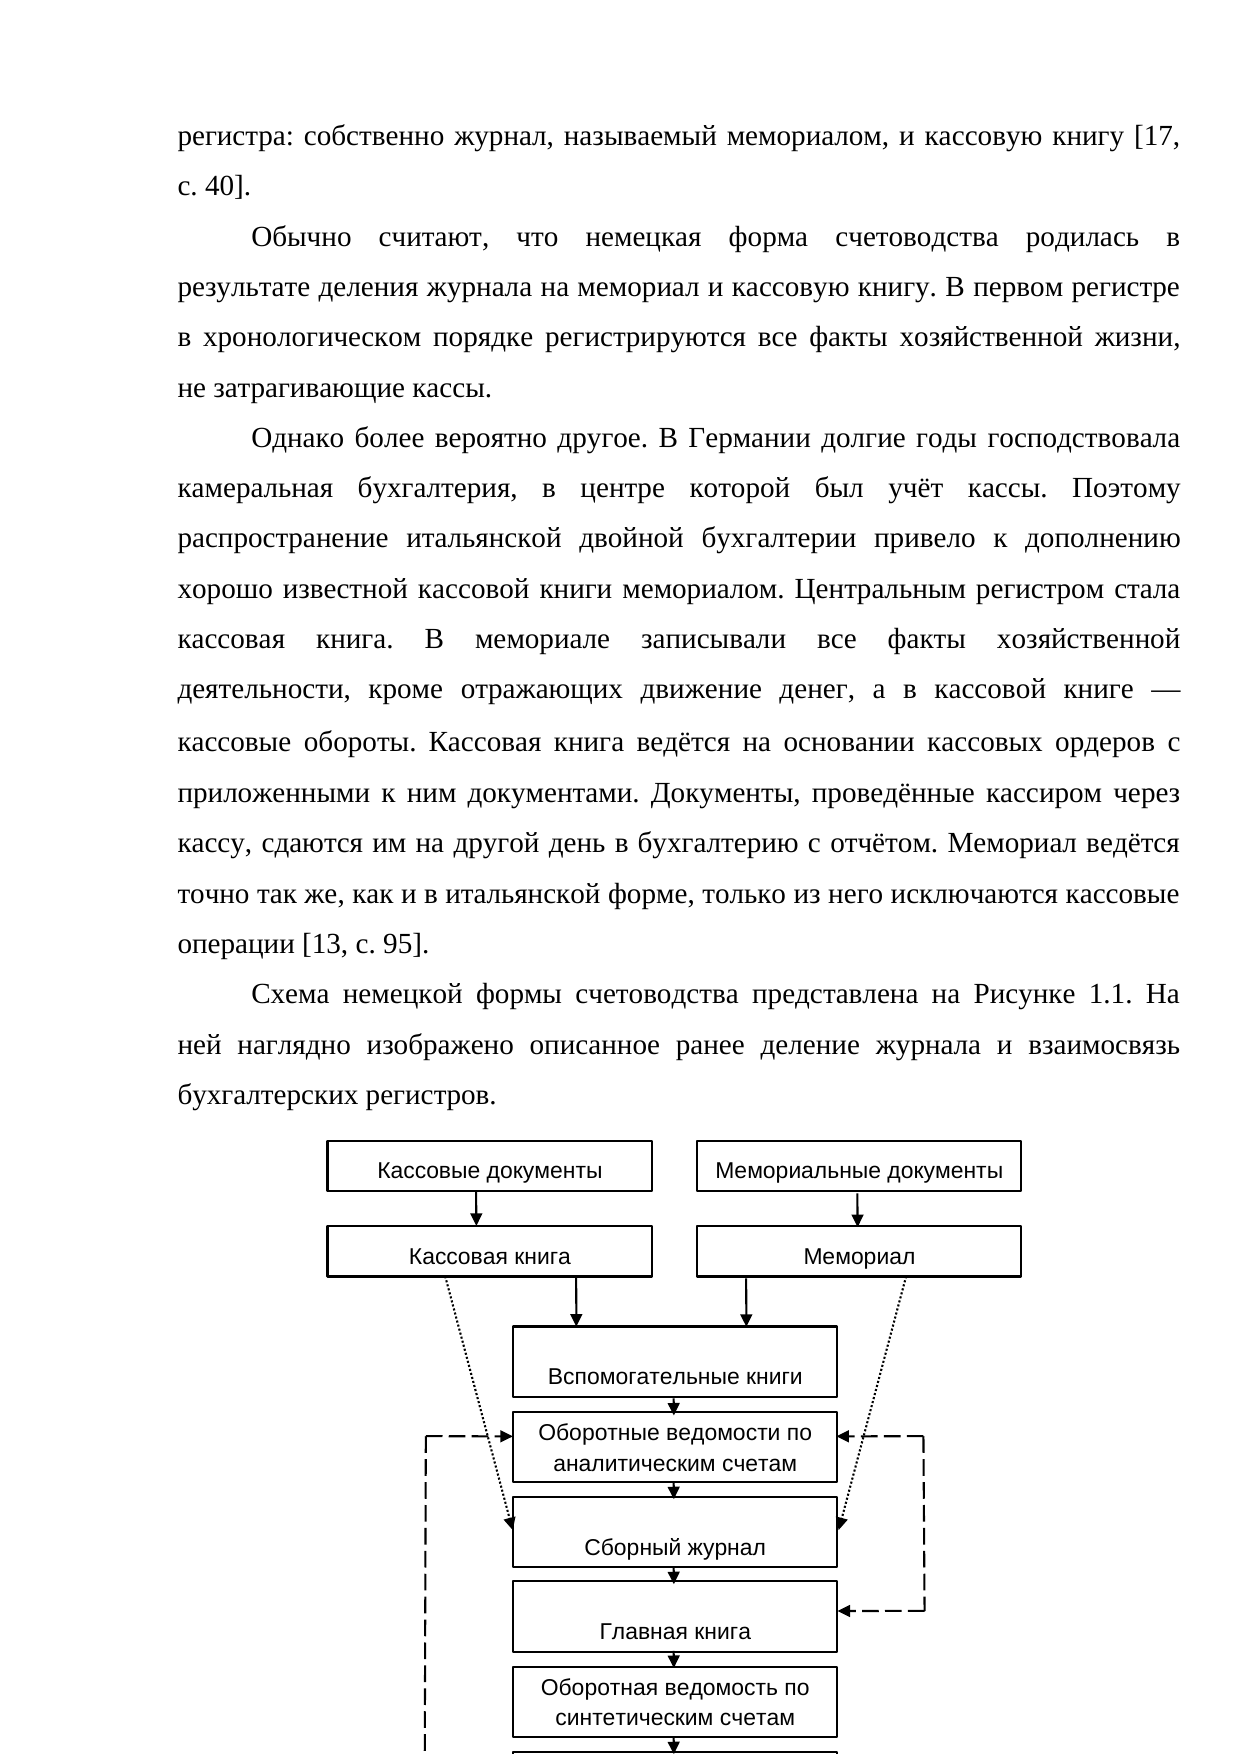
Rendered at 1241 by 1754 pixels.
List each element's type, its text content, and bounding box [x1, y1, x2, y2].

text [177, 118, 1181, 202]
text Обычно считают, что немецкая форма счетоводства родилась в результате деления журнала на мемориал и кассовую книгу. В первом регистре в хронологическом порядке регистрируются все факты хозяйственной жизни, не затрагивающие кассы. [177, 219, 1181, 403]
text Однако более вероятно другое. В Германии долгие годы господствовала камеральная бухгалтерия, в центре которой был учёт кассы. Поэтому распространение итальянской двойной бухгалтерии привело к дополнению хорошо известной кассовой книги мемориалом. Центральным регистром стала кассовая книга. В мемориале записывали все факты хозяйственной деятельности, кроме отражающих движение денег, а в кассовой книге — кассовые обороты. Кассовая книга ведётся на основании кассовых ордеров с приложенными к ним документами. Документы, проведённые кассиром через кассу, сдаются им на другой день в бухгалтерию с отчётом. Мемориал ведётся точно так же, как и в итальянской форме, только из него исключаются кассовые операции [13, с. 95]. [177, 420, 1181, 960]
text Схема немецкой формы счетоводства представлена на Рисунке 1.1. На ней наглядно изображено описанное ранее деление журнала и взаимосвязь бухгалтерских регистров. [177, 977, 1181, 1111]
